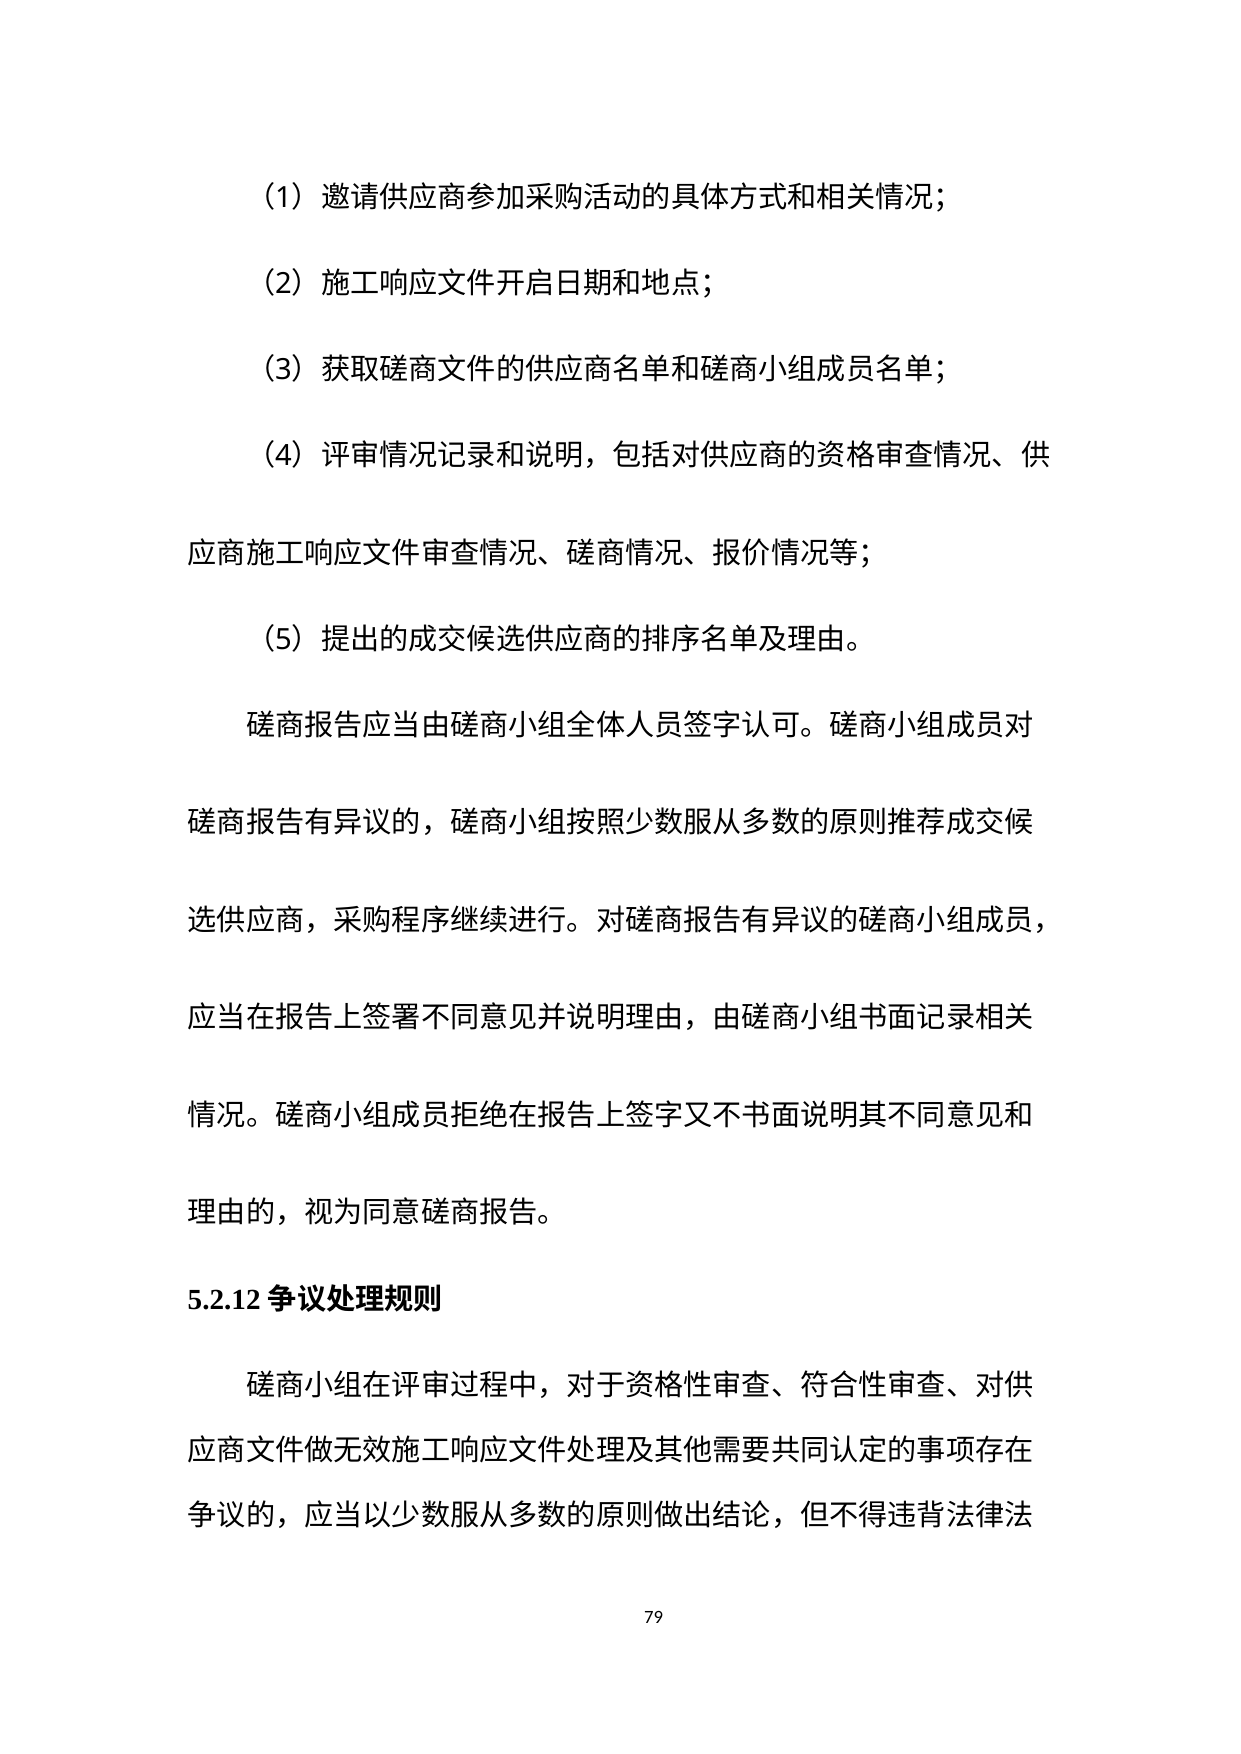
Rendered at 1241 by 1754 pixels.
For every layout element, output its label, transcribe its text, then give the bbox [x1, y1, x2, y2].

text （4）评审情况记录和说明，包括对供应商的资格审查情况、供应商施工响应文件审查情况、磋商情况、报价情况等； [187, 420, 1053, 583]
text （5）提出的成交候选供应商的排序名单及理由。 [187, 604, 1053, 669]
text （2）施工响应文件开启日期和地点； [187, 248, 1053, 313]
subtitle 争议处理规则 [187, 1264, 1053, 1329]
text 磋商报告应当由磋商小组全体人员签字认可。磋商小组成员对磋商报告有异议的，磋商小组按照少数服从多数的原则推荐成交候选供应商，采购程序继续进行。对磋商报告有异议的磋商小组成员，应当在报告上签署不同意见并说明理由，由磋商小组书面记录相关情况。磋商小组成员拒绝在报告上签字又不书面说明其不同意见和理由的，视为同意磋商报告。 [187, 690, 1053, 1243]
text （3）获取磋商文件的供应商名单和磋商小组成员名单； [187, 334, 1053, 399]
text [187, 1350, 1053, 1545]
text （1）邀请供应商参加采购活动的具体方式和相关情况； [187, 162, 1053, 227]
